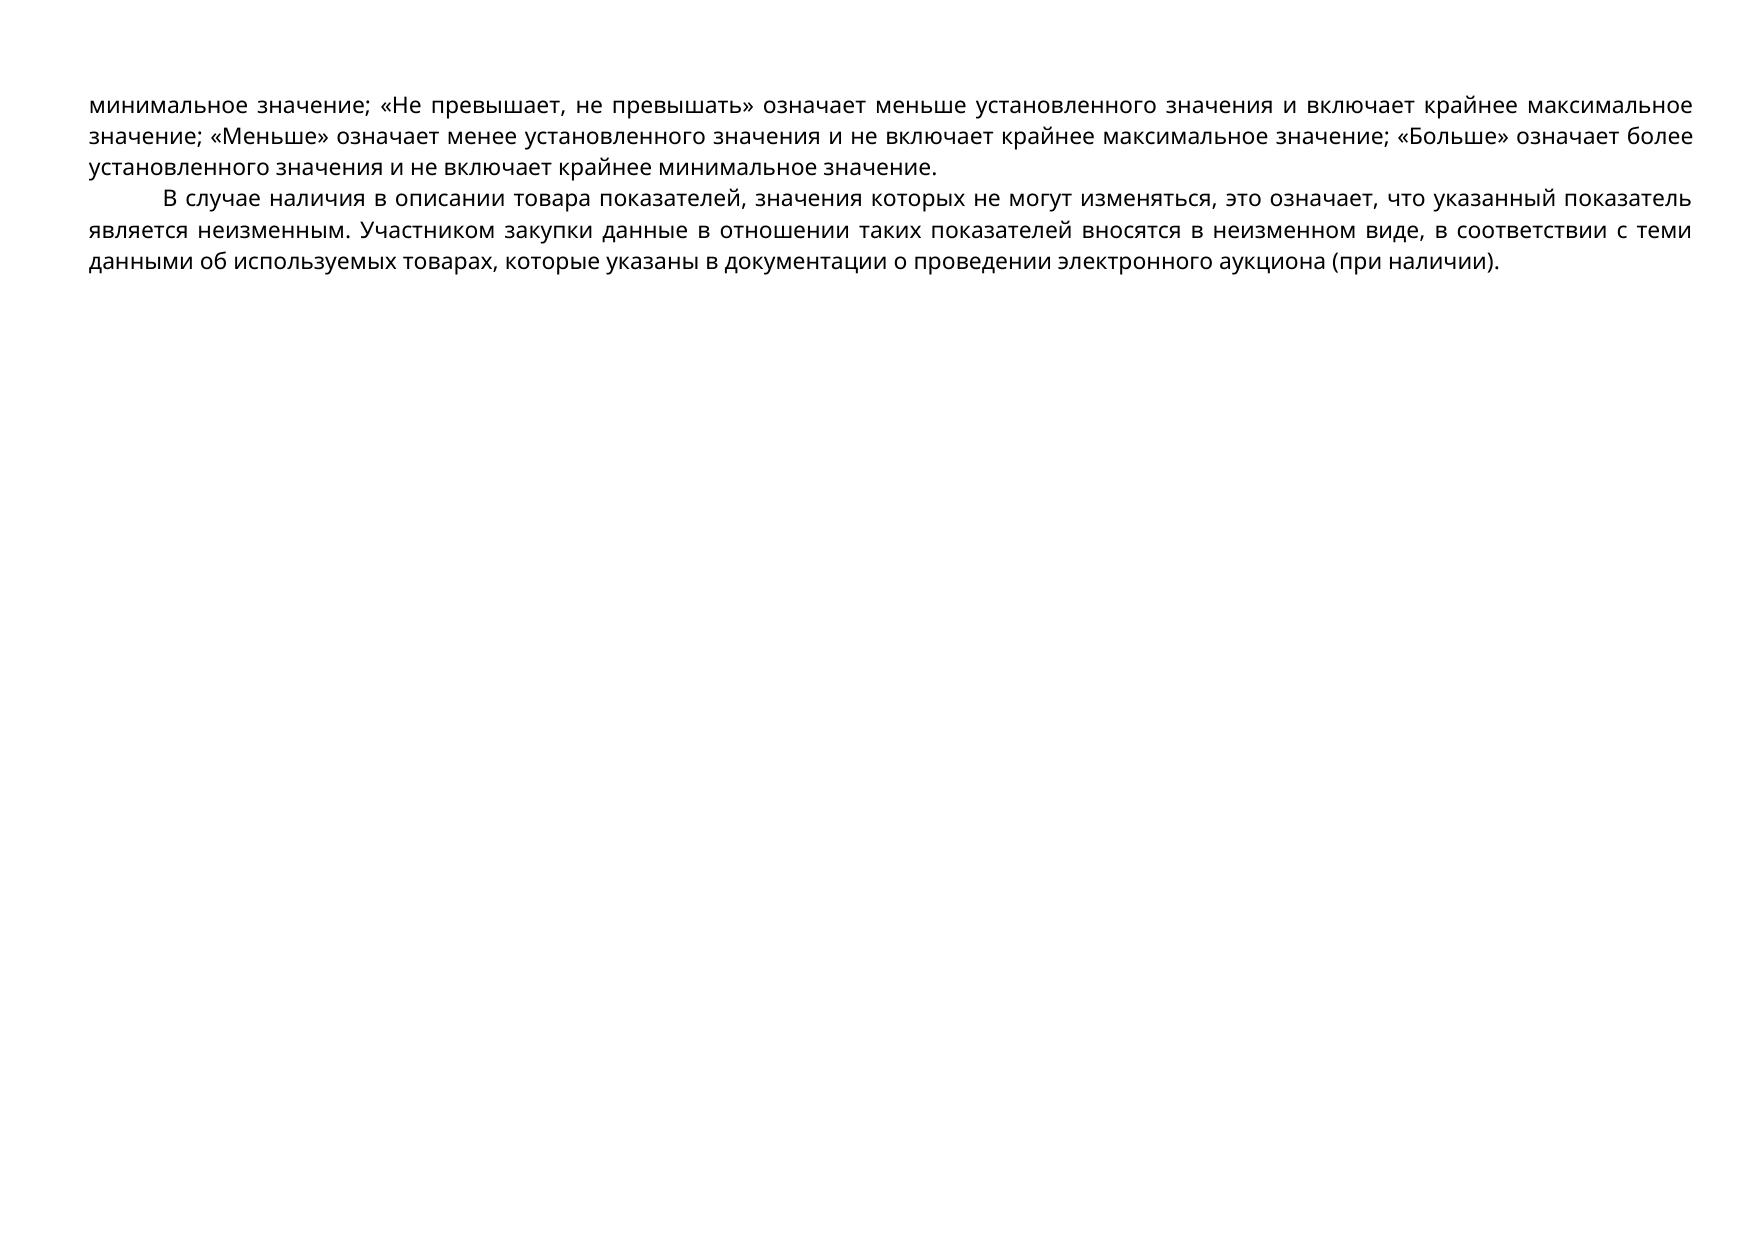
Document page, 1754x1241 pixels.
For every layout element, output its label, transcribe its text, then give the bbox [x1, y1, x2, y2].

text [89, 89, 1695, 182]
text В случае наличия в описании товара показателей, значения которых не могут изменяться, это означает, что указанный показатель является неизменным. Участником закупки данные в отношении таких показателей вносятся в неизменном виде, в соответствии с теми данными об используемых товарах, которые указаны в документации о проведении электронного аукциона (при наличии). [89, 182, 1695, 276]
